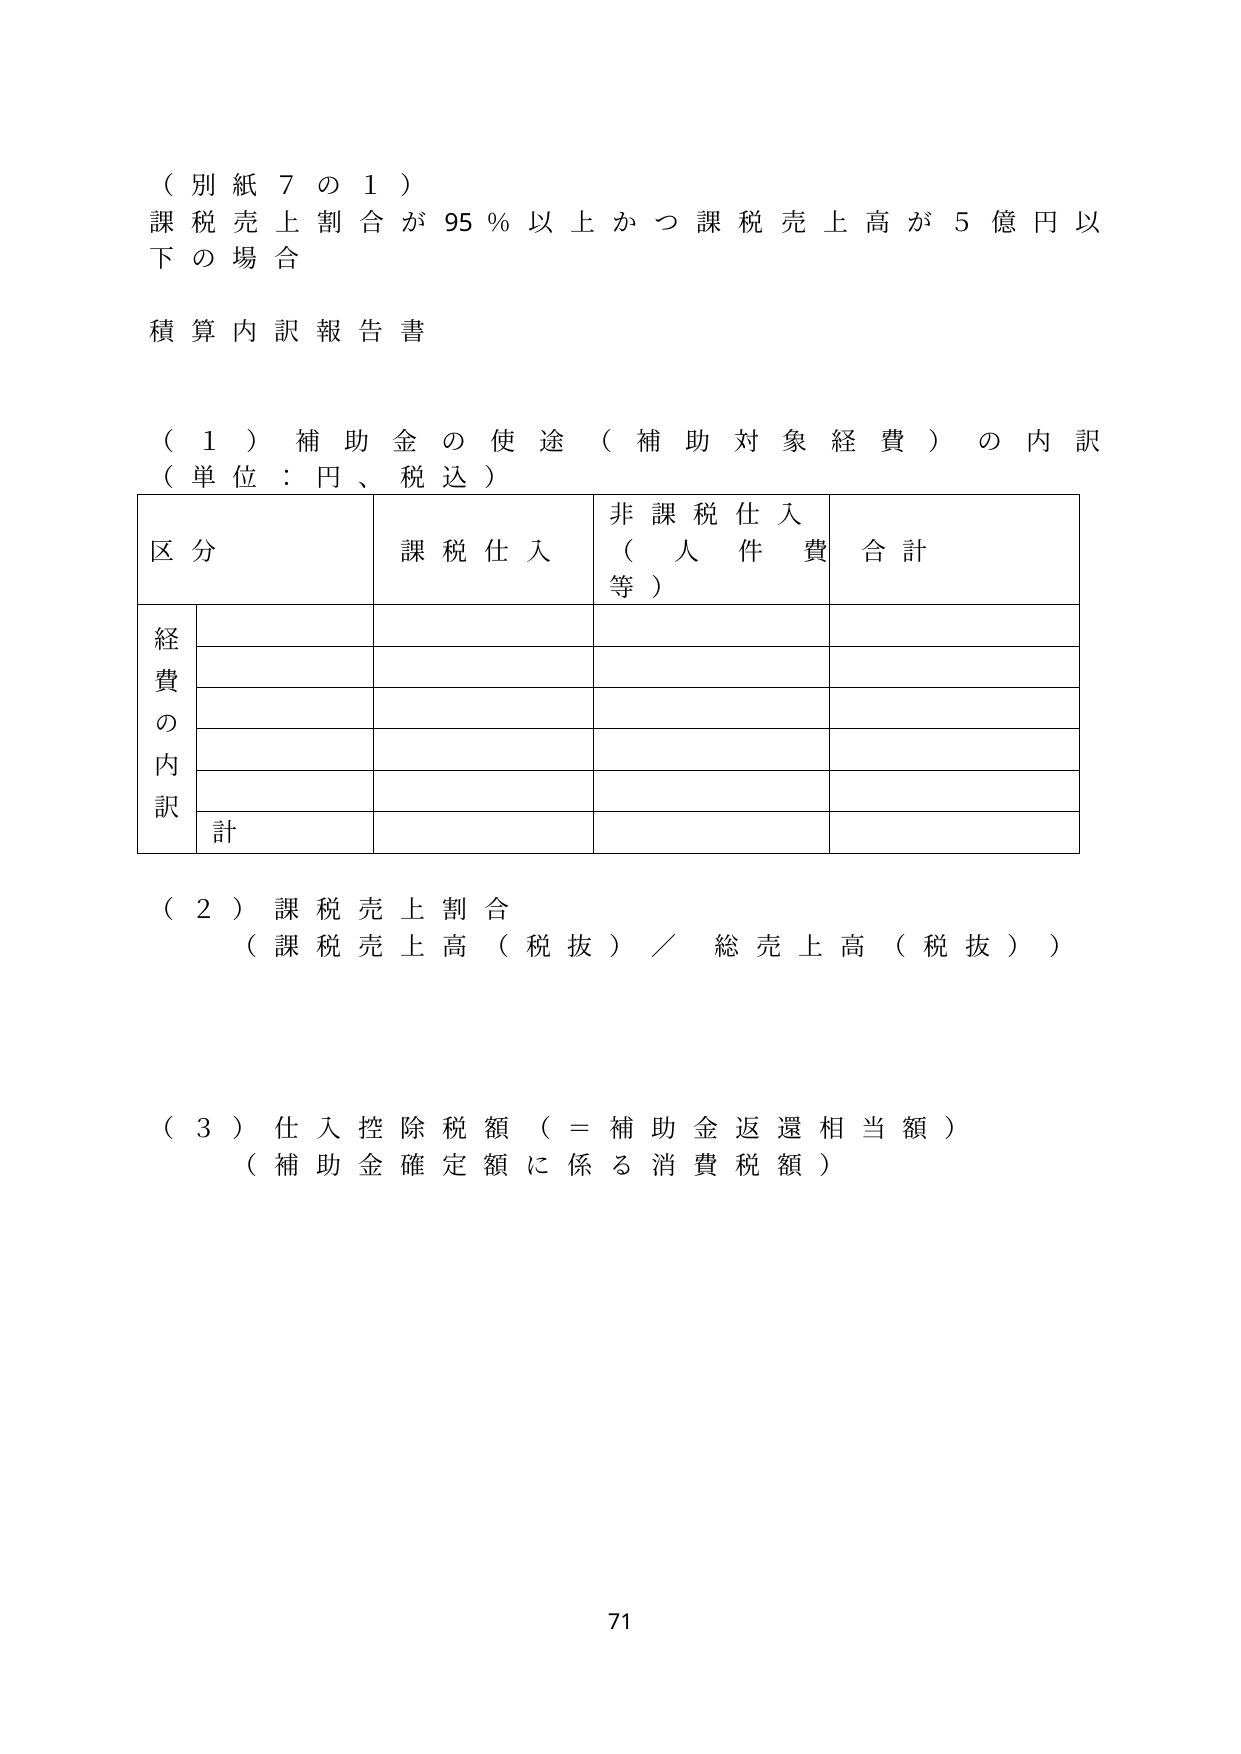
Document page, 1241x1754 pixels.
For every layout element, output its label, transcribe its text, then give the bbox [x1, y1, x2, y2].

table_cell 計 [197, 812, 373, 852]
table_cell [830, 729, 1079, 770]
table_cell [594, 729, 829, 770]
table_cell [197, 688, 373, 728]
text （別紙７の１） [149, 166, 1118, 202]
table_header 非課税仕入 （人件費等） [594, 495, 829, 604]
table_cell [197, 605, 373, 646]
table_cell [374, 812, 593, 852]
table_cell [594, 647, 829, 687]
text （１）補助金の使途（補助対象経費）の内訳 （単位：円、税込） [149, 421, 1118, 494]
text 積算内訳報告書 [149, 312, 1118, 348]
table_cell [594, 605, 829, 646]
table_cell [594, 771, 829, 811]
table_cell [374, 771, 593, 811]
text （２）課税売上割合 [149, 890, 1118, 926]
table_cell [197, 647, 373, 687]
table_header 課税仕入 [374, 495, 593, 604]
table_cell [197, 771, 373, 811]
table_header 合計 [830, 495, 1079, 604]
table_cell [830, 605, 1079, 646]
table_cell [374, 647, 593, 687]
table_cell [830, 647, 1079, 687]
text （３）仕入控除税額（＝補助金返還相当額） [149, 1109, 1118, 1145]
text （課税売上高（税抜）／ 総売上高（税抜）） [149, 926, 1118, 963]
table_header 区分 [138, 495, 373, 604]
table_cell [830, 688, 1079, 728]
table_cell [374, 729, 593, 770]
table_cell [374, 605, 593, 646]
text （補助金確定額に係る消費税額） [149, 1145, 1118, 1182]
text 課税売上割合が95％以上かつ課税売上高が５億円以下の場合 [149, 202, 1118, 275]
table_cell 経費の内訳 [138, 605, 196, 852]
table_cell [197, 729, 373, 770]
table_cell [374, 688, 593, 728]
table_cell [594, 812, 829, 852]
table_cell [830, 812, 1079, 852]
table_cell [830, 771, 1079, 811]
table_cell [594, 688, 829, 728]
